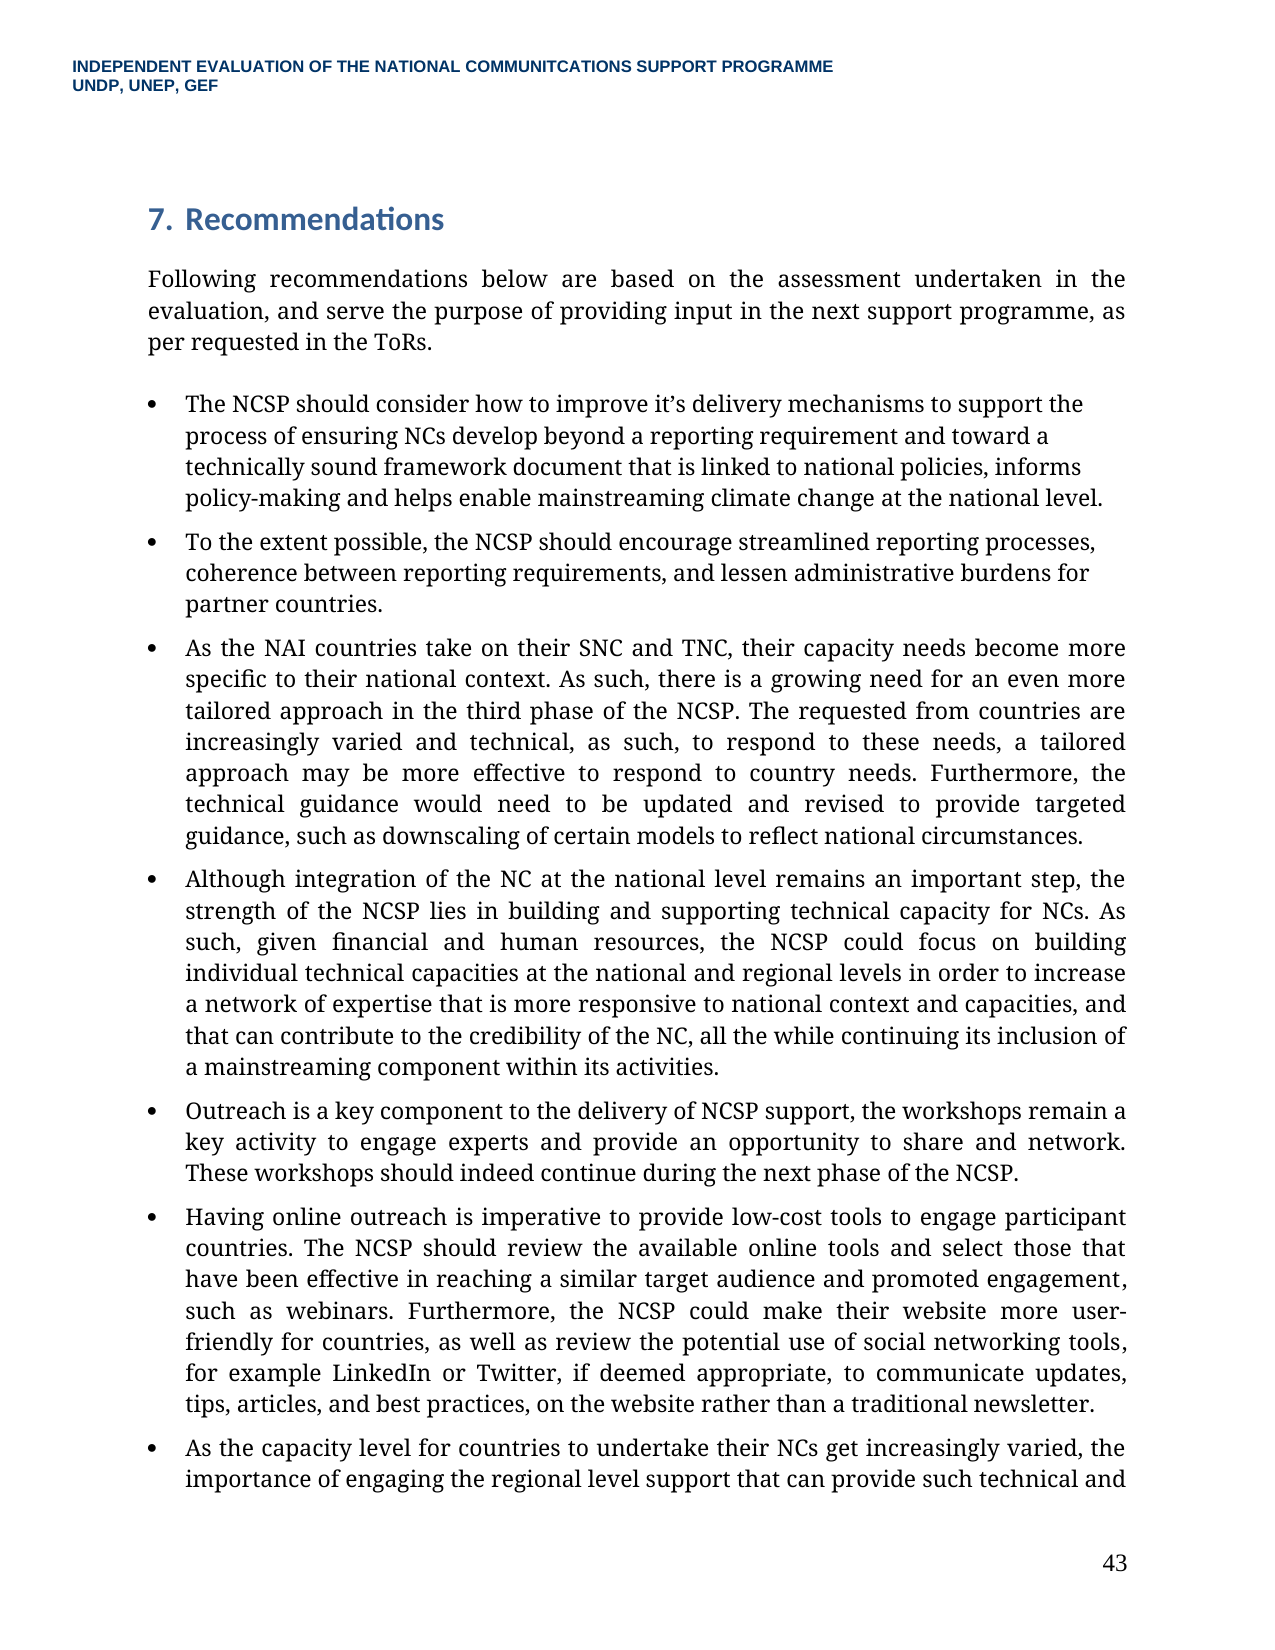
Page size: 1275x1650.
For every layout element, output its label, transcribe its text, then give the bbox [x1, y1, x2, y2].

list Having online outreach is imperative to provide low-cost tools to engage participant countries. The NCSP should review the available online tools and select those that have been effective in reaching a similar target audience and promoted engagement, such as webinars. Furthermore, the NCSP could make their website more user-friendly for countries, as well as review the potential use of social networking tools, for example LinkedIn or Twitter, if deemed appropriate, to communicate updates, tips, articles, and best practices, on the website rather than a traditional newsletter. [148, 1201, 1127, 1419]
subtitle Recommendations [148, 198, 1127, 238]
list Although integration of the NC at the national level remains an important step, the strength of the NCSP lies in building and supporting technical capacity for NCs. As such, given financial and human resources, the NCSP could focus on building individual technical capacities at the national and regional levels in order to increase a network of expertise that is more responsive to national context and capacities, and that can contribute to the credibility of the NC, all the while continuing its inclusion of a mainstreaming component within its activities. [148, 863, 1127, 1082]
text Following recommendations below are based on the assessment undertaken in the evaluation, and serve the purpose of providing input in the next support programme, as per requested in the ToRs. [148, 263, 1127, 357]
list As the NAI countries take on their SNC and TNC, their capacity needs become more specific to their national context. As such, there is a growing need for an even more tailored approach in the third phase of the NCSP. The requested from countries are increasingly varied and technical, as such, to respond to these needs, a tailored approach may be more effective to respond to country needs. Furthermore, the technical guidance would need to be updated and revised to provide targeted guidance, such as downscaling of certain models to reflect national circumstances. [148, 632, 1127, 851]
list The NCSP should consider how to improve it’s delivery mechanisms to support the process of ensuring NCs develop beyond a reporting requirement and toward a technically sound framework document that is linked to national policies, informs policy-making and helps enable mainstreaming climate change at the national level. [148, 388, 1127, 513]
list Outreach is a key component to the delivery of NCSP support, the workshops remain a key activity to engage experts and provide an opportunity to share and network. These workshops should indeed continue during the next phase of the NCSP. [148, 1094, 1127, 1188]
list To the extent possible, the NCSP should encourage streamlined reporting processes, coherence between reporting requirements, and lessen administrative burdens for partner countries. [148, 526, 1127, 619]
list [148, 1432, 1127, 1494]
